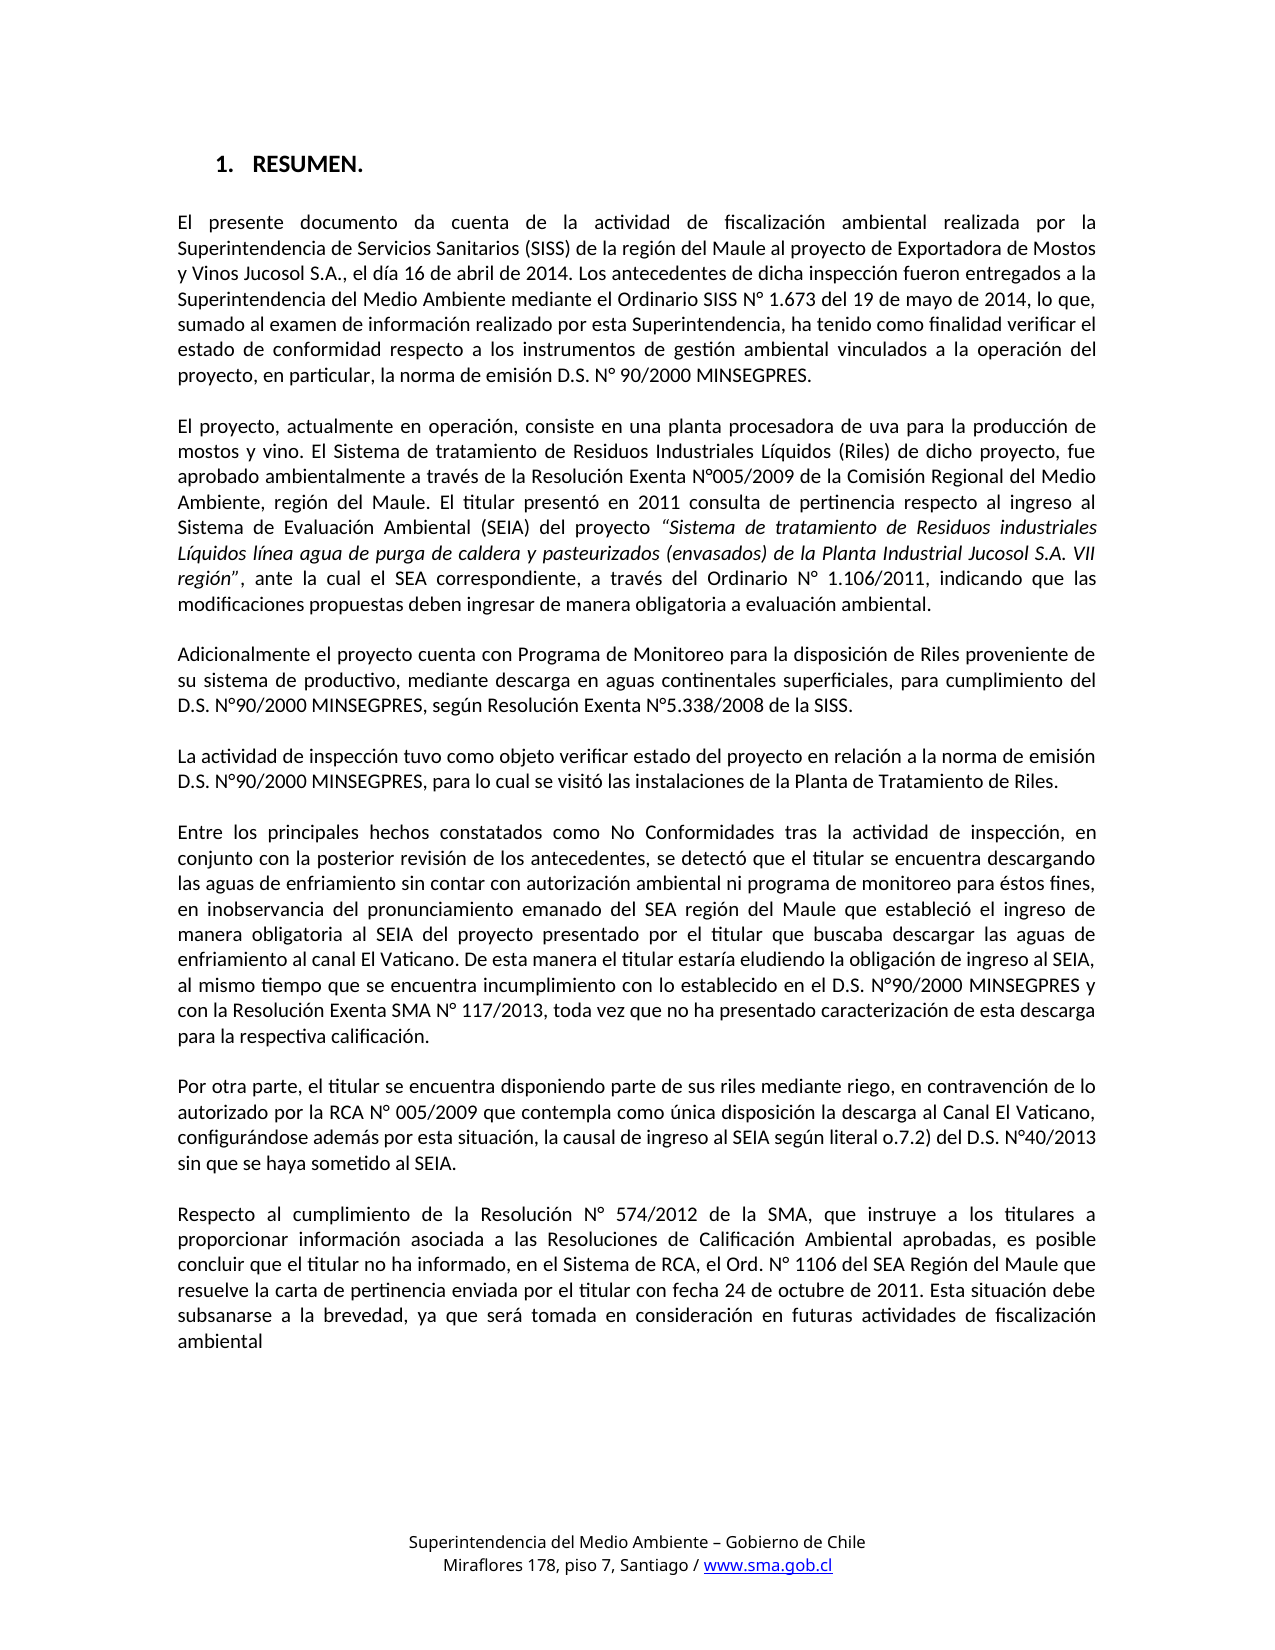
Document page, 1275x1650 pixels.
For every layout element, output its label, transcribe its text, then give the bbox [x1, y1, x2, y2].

subtitle RESUMEN. [215, 148, 1098, 178]
text Entre los principales hechos constatados como No Conformidades tras la actividad de inspección, en conjunto con la posterior revisión de los antecedentes, se detectó que el titular se encuentra descargando las aguas de enfriamiento sin contar con autorización ambiental ni programa de monitoreo para éstos fines, en inobservancia del pronunciamiento emanado del SEA región del Maule que estableció el ingreso de manera obligatoria al SEIA del proyecto presentado por el titular que buscaba descargar las aguas de enfriamiento al canal El Vaticano. De esta manera el titular estaría eludiendo la obligación de ingreso al SEIA, al mismo tiempo que se encuentra incumplimiento con lo establecido en el D.S. N°90/2000 MINSEGPRES y con la Resolución Exenta SMA N° 117/2013, toda vez que no ha presentado caracterización de esta descarga para la respectiva calificación. [177, 819, 1098, 1048]
text Adicionalmente el proyecto cuenta con Programa de Monitoreo para la disposición de Riles proveniente de su sistema de productivo, mediante descarga en aguas continentales superficiales, para cumplimiento del D.S. N°90/2000 MINSEGPRES, según Resolución Exenta N°5.338/2008 de la SISS. [177, 642, 1098, 718]
text Respecto al cumplimiento de la Resolución N° 574/2012 de la SMA, que instruye a los titulares a proporcionar información asociada a las Resoluciones de Calificación Ambiental aprobadas, es posible concluir que el titular no ha informado, en el Sistema de RCA, el Ord. N° 1106 del SEA Región del Maule que resuelve la carta de pertinencia enviada por el titular con fecha 24 de octubre de 2011. Esta situación debe subsanarse a la brevedad, ya que será tomada en consideración en futuras actividades de fiscalización ambiental [177, 1201, 1098, 1353]
text Por otra parte, el titular se encuentra disponiendo parte de sus riles mediante riego, en contravención de lo autorizado por la RCA N° 005/2009 que contempla como única disposición la descarga al Canal El Vaticano, configurándose además por esta situación, la causal de ingreso al SEIA según literal o.7.2) del D.S. N°40/2013 sin que se haya sometido al SEIA. [177, 1074, 1098, 1175]
text El presente documento da cuenta de la actividad de fiscalización ambiental realizada por la Superintendencia de Servicios Sanitarios (SISS) de la región del Maule al proyecto de Exportadora de Mostos y Vinos Jucosol S.A., el día 16 de abril de 2014. Los antecedentes de dicha inspección fueron entregados a la Superintendencia del Medio Ambiente mediante el Ordinario SISS N° 1.673 del 19 de mayo de 2014, lo que, sumado al examen de información realizado por esta Superintendencia, ha tenido como finalidad verificar el estado de conformidad respecto a los instrumentos de gestión ambiental vinculados a la operación del proyecto, en particular, la norma de emisión D.S. N° 90/2000 MINSEGPRES. [177, 209, 1098, 387]
text La actividad de inspección tuvo como objeto verificar estado del proyecto en relación a la norma de emisión D.S. N°90/2000 MINSEGPRES, para lo cual se visitó las instalaciones de la Planta de Tratamiento de Riles. [177, 743, 1098, 794]
text El proyecto, actualmente en operación, consiste en una planta procesadora de uva para la producción de mostos y vino. El Sistema de tratamiento de Residuos Industriales Líquidos (Riles) de dicho proyecto, fue aprobado ambientalmente a través de la Resolución Exenta N°005/2009 de la Comisión Regional del Medio Ambiente, región del Maule. El titular presentó en 2011 consulta de pertinencia respecto al ingreso al Sistema de Evaluación Ambiental (SEIA) del proyecto “Sistema de tratamiento de Residuos industriales Líquidos línea agua de purga de caldera y pasteurizados (envasados) de la Planta Industrial Jucosol S.A. VII región”, ante la cual el SEA correspondiente, a través del Ordinario N° 1.106/2011, indicando que las modificaciones propuestas deben ingresar de manera obligatoria a evaluación ambiental. [177, 413, 1098, 616]
